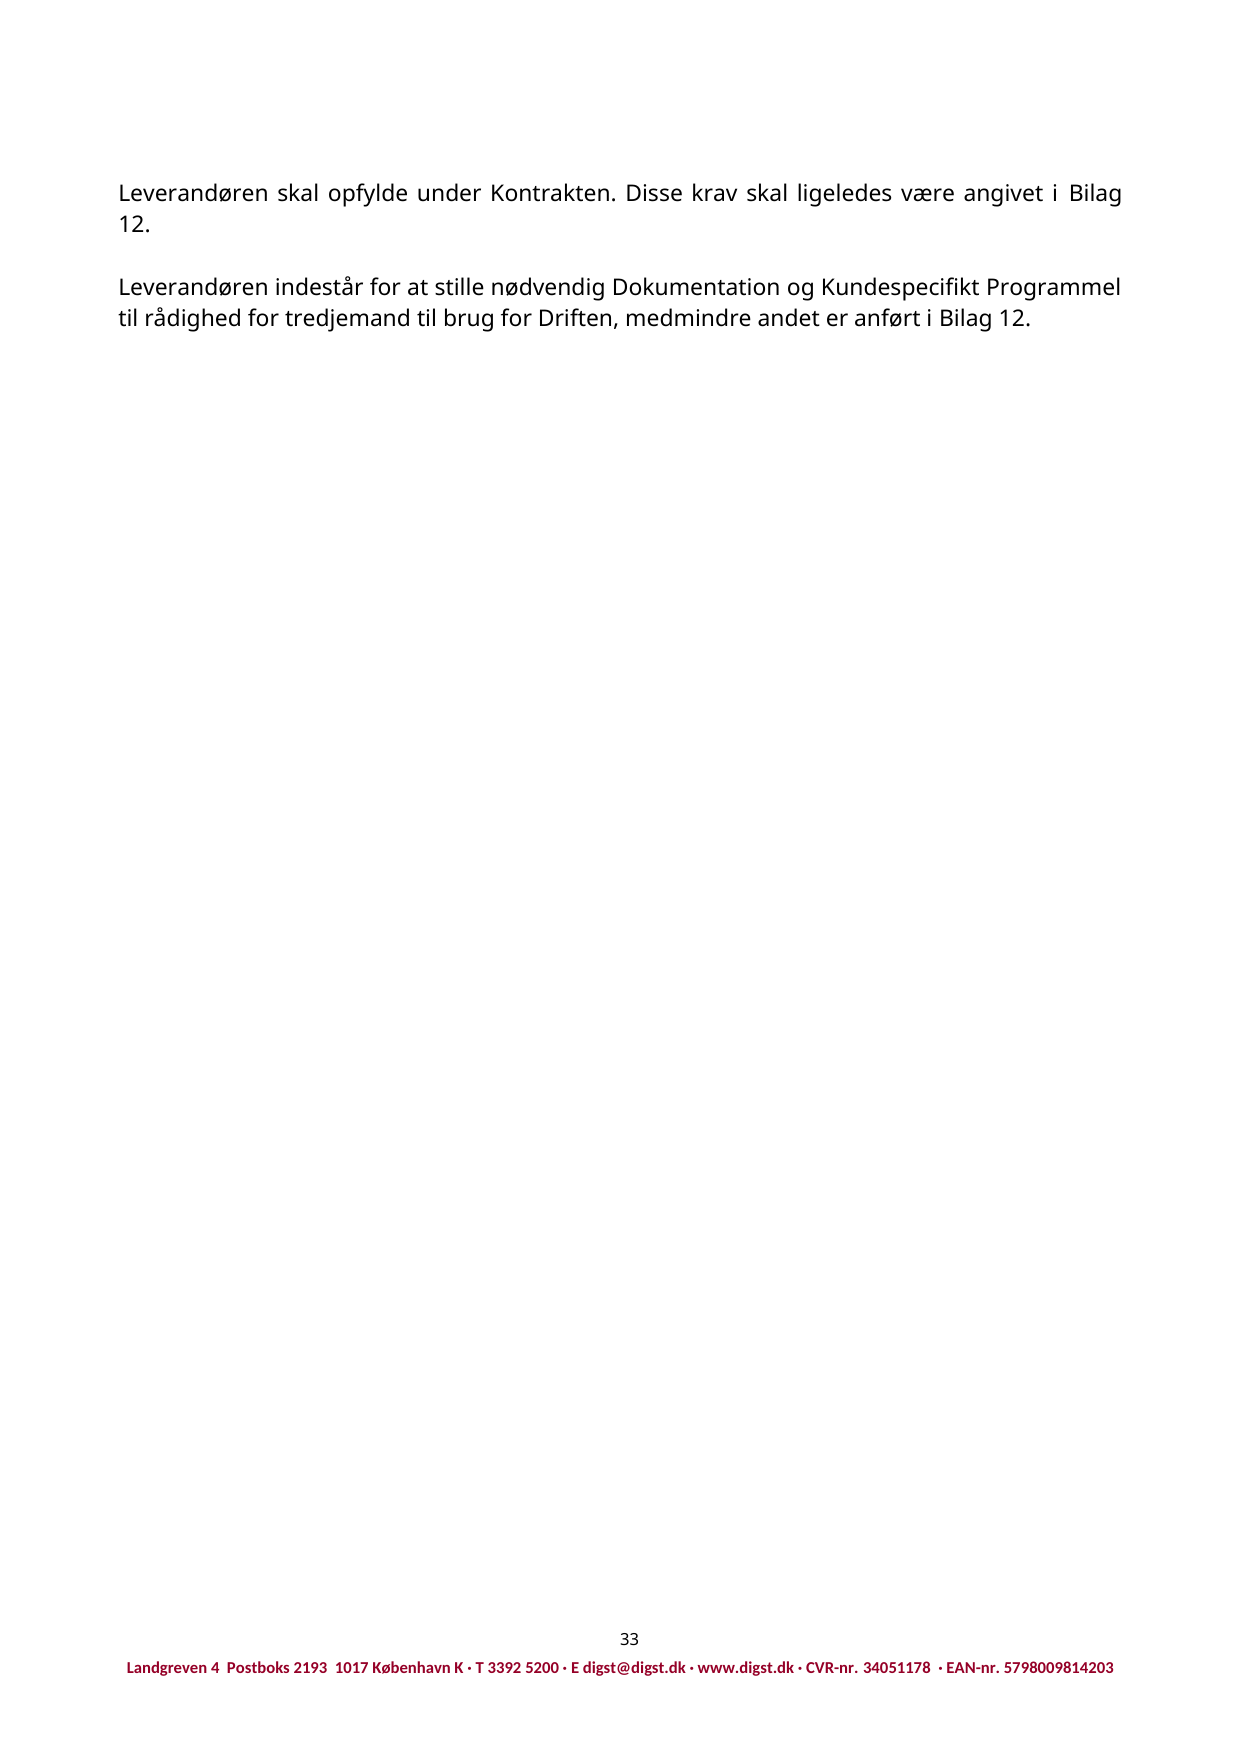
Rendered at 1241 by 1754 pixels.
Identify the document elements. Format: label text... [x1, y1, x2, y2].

text Leverandøren indestår for at stille nødvendig Dokumentation og Kundespecifikt Programmel til rådighed for tredjemand til brug for Driften, medmindre andet er anført i Bilag 12. [118, 271, 1122, 333]
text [118, 177, 1122, 240]
